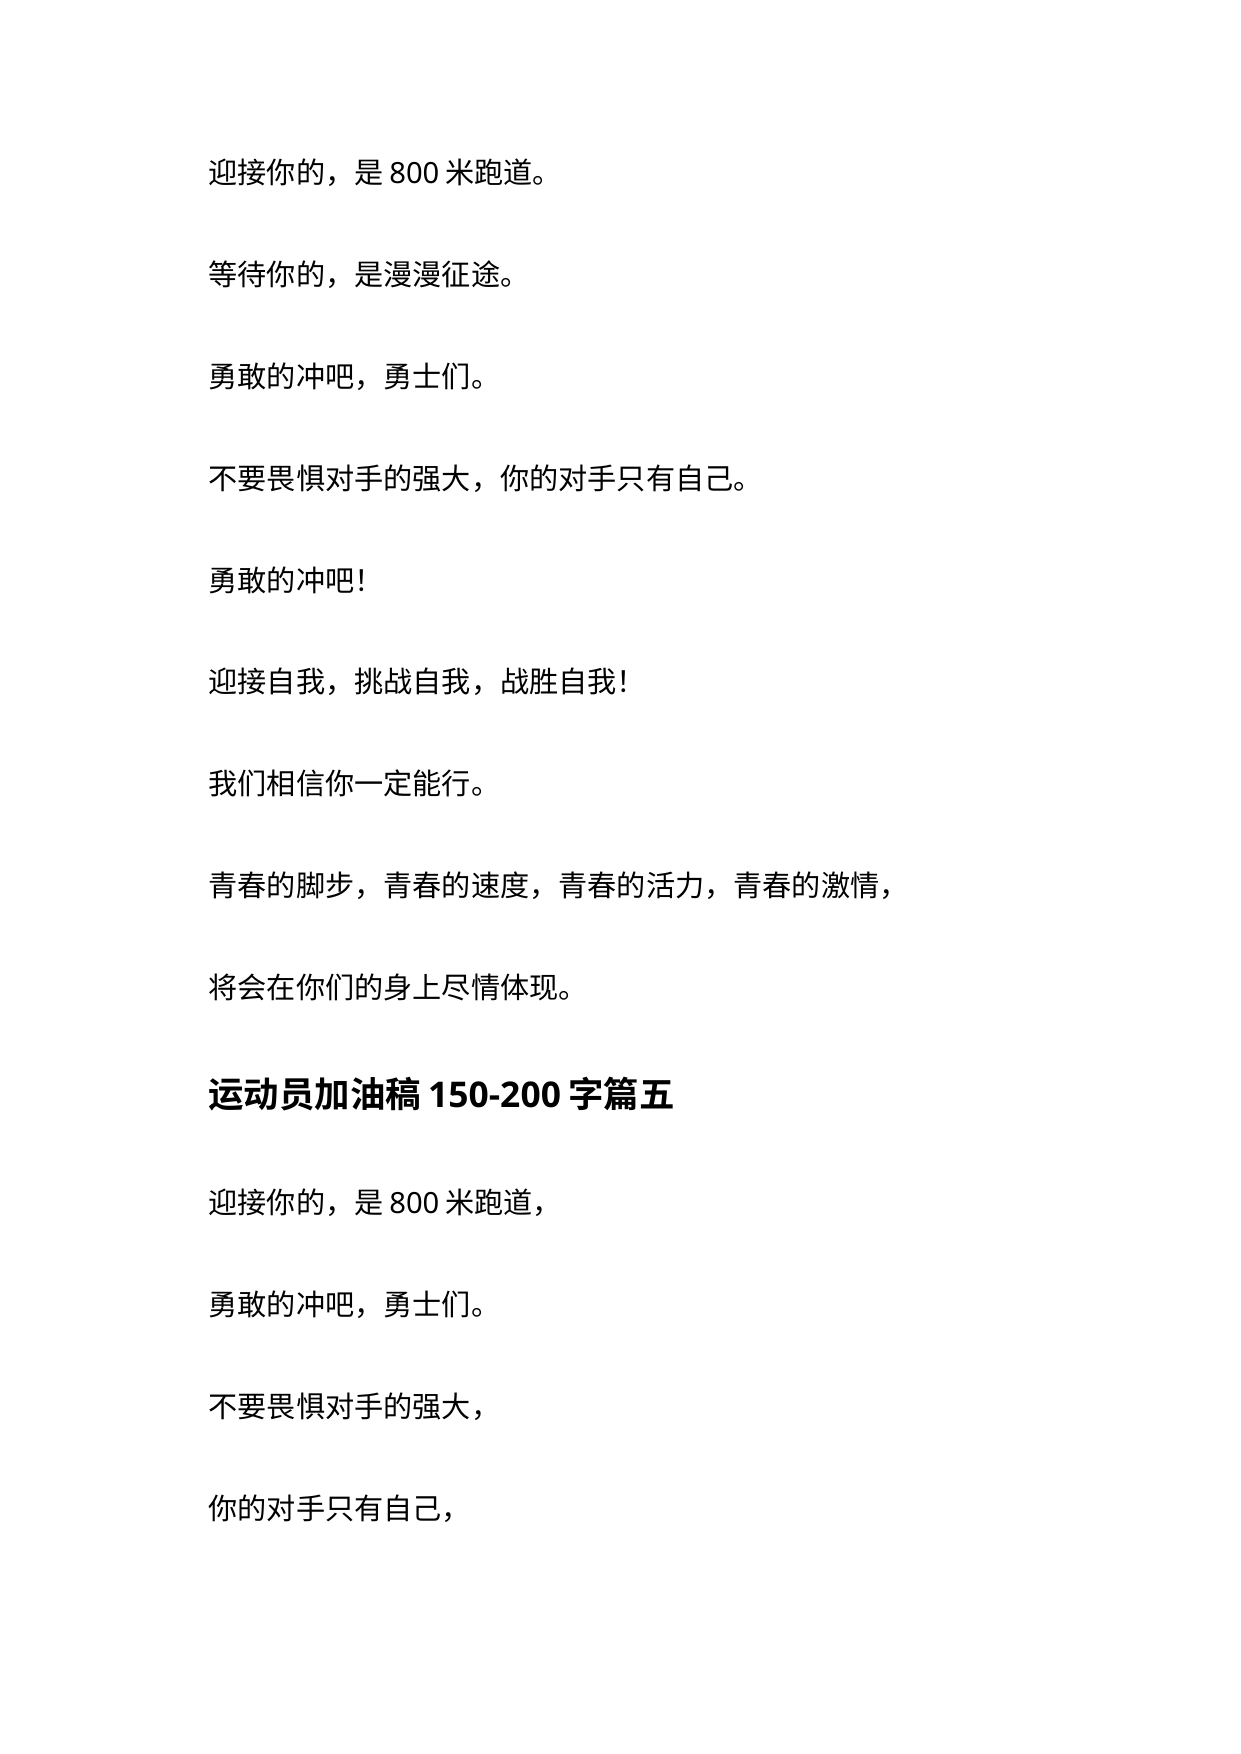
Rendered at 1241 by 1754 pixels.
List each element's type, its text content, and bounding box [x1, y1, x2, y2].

text 迎接你的，是800米跑道， [150, 1180, 1090, 1222]
text 将会在你们的身上尽情体现。 [150, 964, 1090, 1007]
text 迎接自我，挑战自我，战胜自我！ [150, 659, 1090, 701]
text 不要畏惧对手的强大，你的对手只有自己。 [150, 456, 1090, 498]
text 勇敢的冲吧，勇士们。 [150, 1282, 1090, 1324]
text 勇敢的冲吧！ [150, 557, 1090, 599]
text 勇敢的冲吧，勇士们。 [150, 354, 1090, 396]
text 你的对手只有自己， [150, 1485, 1090, 1527]
text 青春的脚步，青春的速度，青春的活力，青春的激情， [150, 863, 1090, 905]
text 我们相信你一定能行。 [150, 761, 1090, 803]
text 迎接你的，是800米跑道。 [150, 150, 1090, 192]
text 等待你的，是漫漫征途。 [150, 252, 1090, 294]
text 运动员加油稿150-200字篇五 [150, 1066, 1090, 1117]
text 不要畏惧对手的强大， [150, 1383, 1090, 1426]
